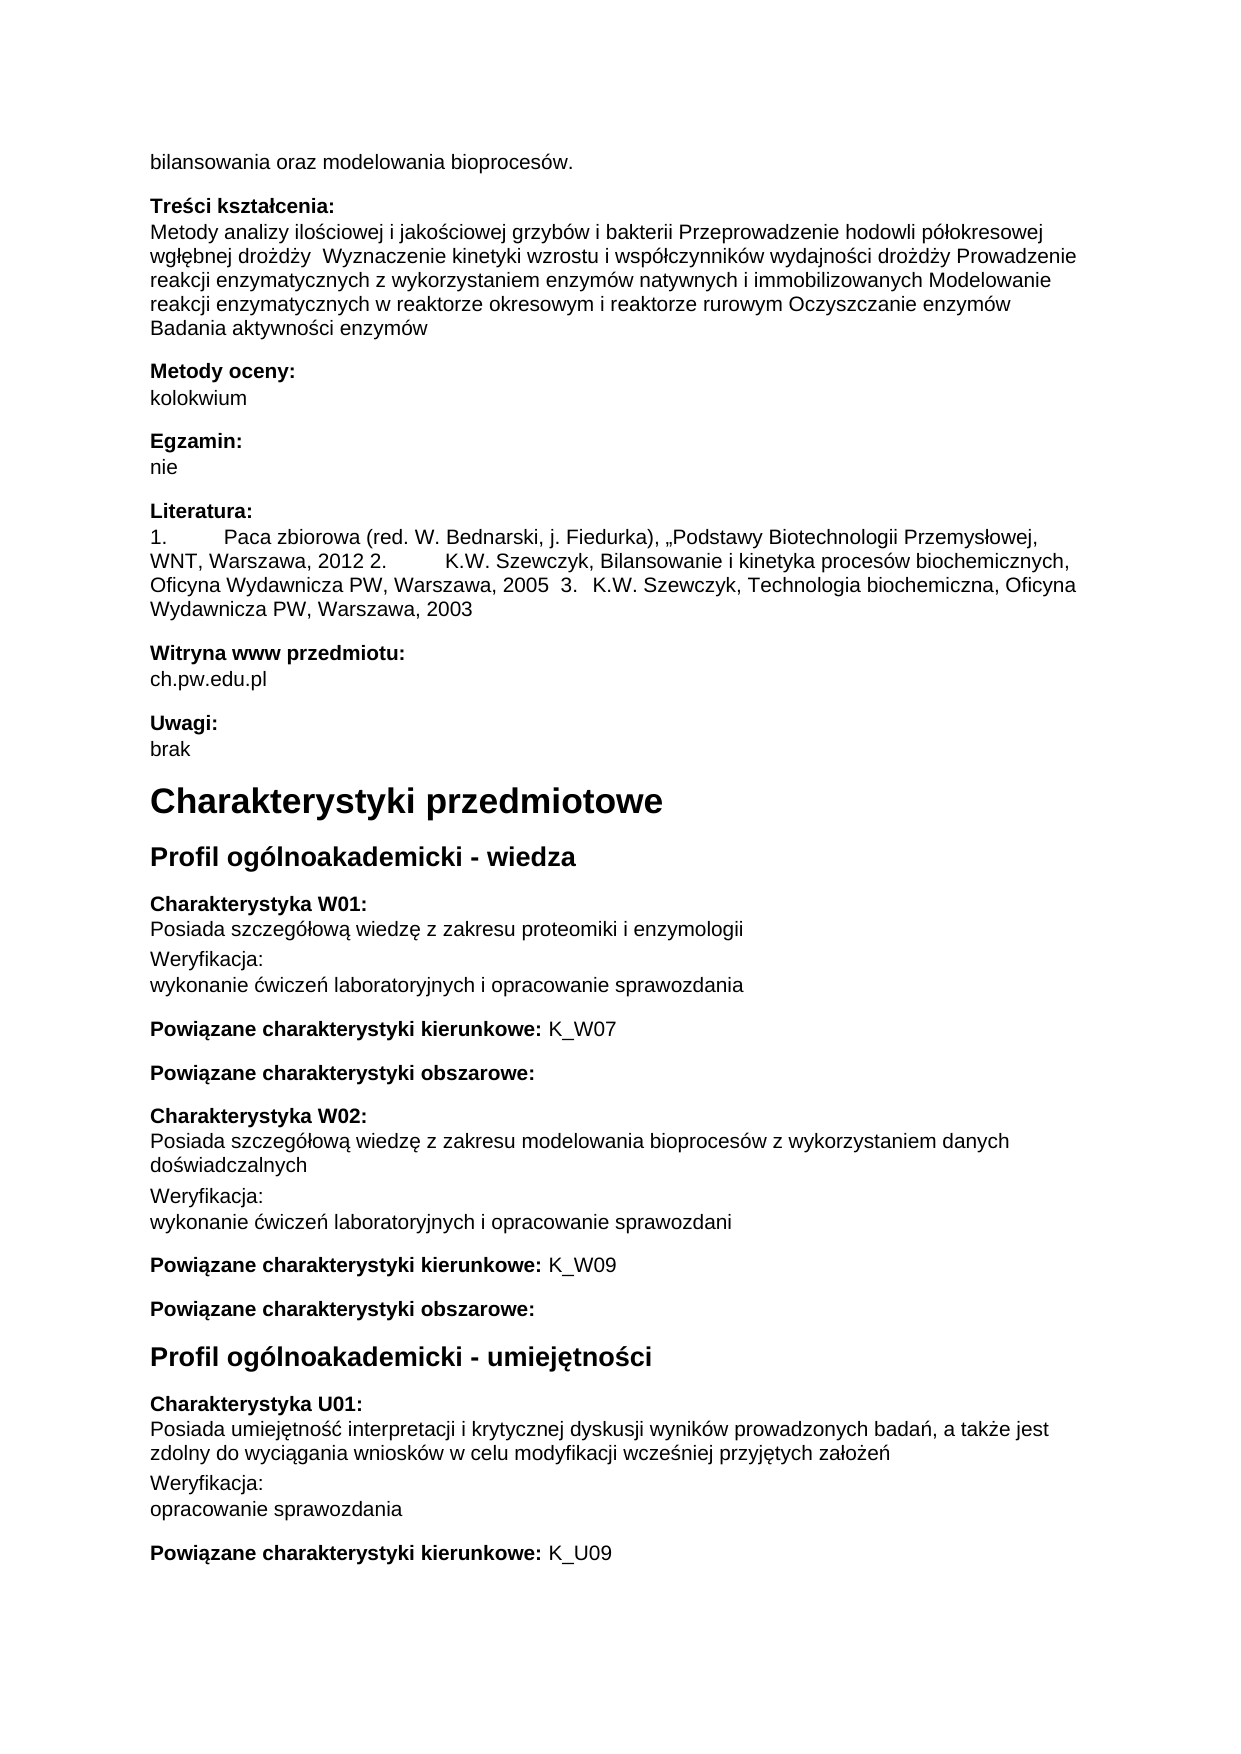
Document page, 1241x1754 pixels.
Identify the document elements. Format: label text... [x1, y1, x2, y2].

text Witryna www przedmiotu: [150, 641, 1090, 664]
text Weryfikacja: [150, 1471, 1090, 1495]
text Weryfikacja: [150, 1183, 1090, 1207]
text Weryfikacja: [150, 947, 1090, 971]
text Literatura: [150, 499, 1090, 523]
subtitle Profil ogólnoakademicki - wiedza [150, 841, 1090, 872]
text ch.pw.edu.pl [150, 667, 1090, 691]
text Posiada umiejętność interpretacji i krytycznej dyskusji wyników prowadzonych badań, a także jest zdolny do wyciągania wniosków w celu modyfikacji wcześniej przyjętych założeń [150, 1417, 1090, 1465]
text Powiązane charakterystyki obszarowe: [150, 1061, 1090, 1084]
text Charakterystyka U01: [150, 1392, 1090, 1416]
text Powiązane charakterystyki obszarowe: [150, 1297, 1090, 1321]
text Metody analizy ilościowej i jakościowej grzybów i bakterii Przeprowadzenie hodowli półokresowej wgłębnej drożdży Wyznaczenie kinetyki wzrostu i współczynników wydajności drożdży Prowadzenie reakcji enzymatycznych z wykorzystaniem enzymów natywnych i immobilizowanych Modelowanie reakcji enzymatycznych w reaktorze okresowym i reaktorze rurowym Oczyszczanie enzymów Badania aktywności enzymów [150, 220, 1090, 339]
text Uwagi: [150, 710, 1090, 734]
text Posiada szczegółową wiedzę z zakresu proteomiki i enzymologii [150, 917, 1090, 941]
text brak [150, 736, 1090, 760]
text Charakterystyka W01: [150, 892, 1090, 916]
text Powiązane charakterystyki kierunkowe: K_U09 [150, 1541, 1090, 1565]
text 1. Paca zbiorowa (red. W. Bednarski, j. Fiedurka), „Podstawy Biotechnologii Przemysłowej, WNT, Warszawa, 2012 2. K.W. Szewczyk, Bilansowanie i kinetyka procesów biochemicznych, Oficyna Wydawnicza PW, Warszawa, 2005 3. K.W. Szewczyk, Technologia biochemiczna, Oficyna Wydawnicza PW, Warszawa, 2003 [150, 525, 1090, 621]
text Metody oceny: [150, 359, 1090, 383]
subtitle Profil ogólnoakademicki - umiejętności [150, 1341, 1090, 1372]
text Treści kształcenia: [150, 194, 1090, 218]
subtitle Charakterystyki przedmiotowe [150, 780, 1090, 821]
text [150, 150, 1090, 174]
text Powiązane charakterystyki kierunkowe: K_W07 [150, 1017, 1090, 1041]
text opracowanie sprawozdania [150, 1497, 1090, 1521]
text Egzamin: [150, 429, 1090, 453]
text wykonanie ćwiczeń laboratoryjnych i opracowanie sprawozdania [150, 973, 1090, 997]
text kolokwium [150, 385, 1090, 409]
text nie [150, 455, 1090, 479]
text Posiada szczegółową wiedzę z zakresu modelowania bioprocesów z wykorzystaniem danych doświadczalnych [150, 1129, 1090, 1177]
text Charakterystyka W02: [150, 1104, 1090, 1128]
text Powiązane charakterystyki kierunkowe: K_W09 [150, 1253, 1090, 1277]
text wykonanie ćwiczeń laboratoryjnych i opracowanie sprawozdani [150, 1209, 1090, 1233]
